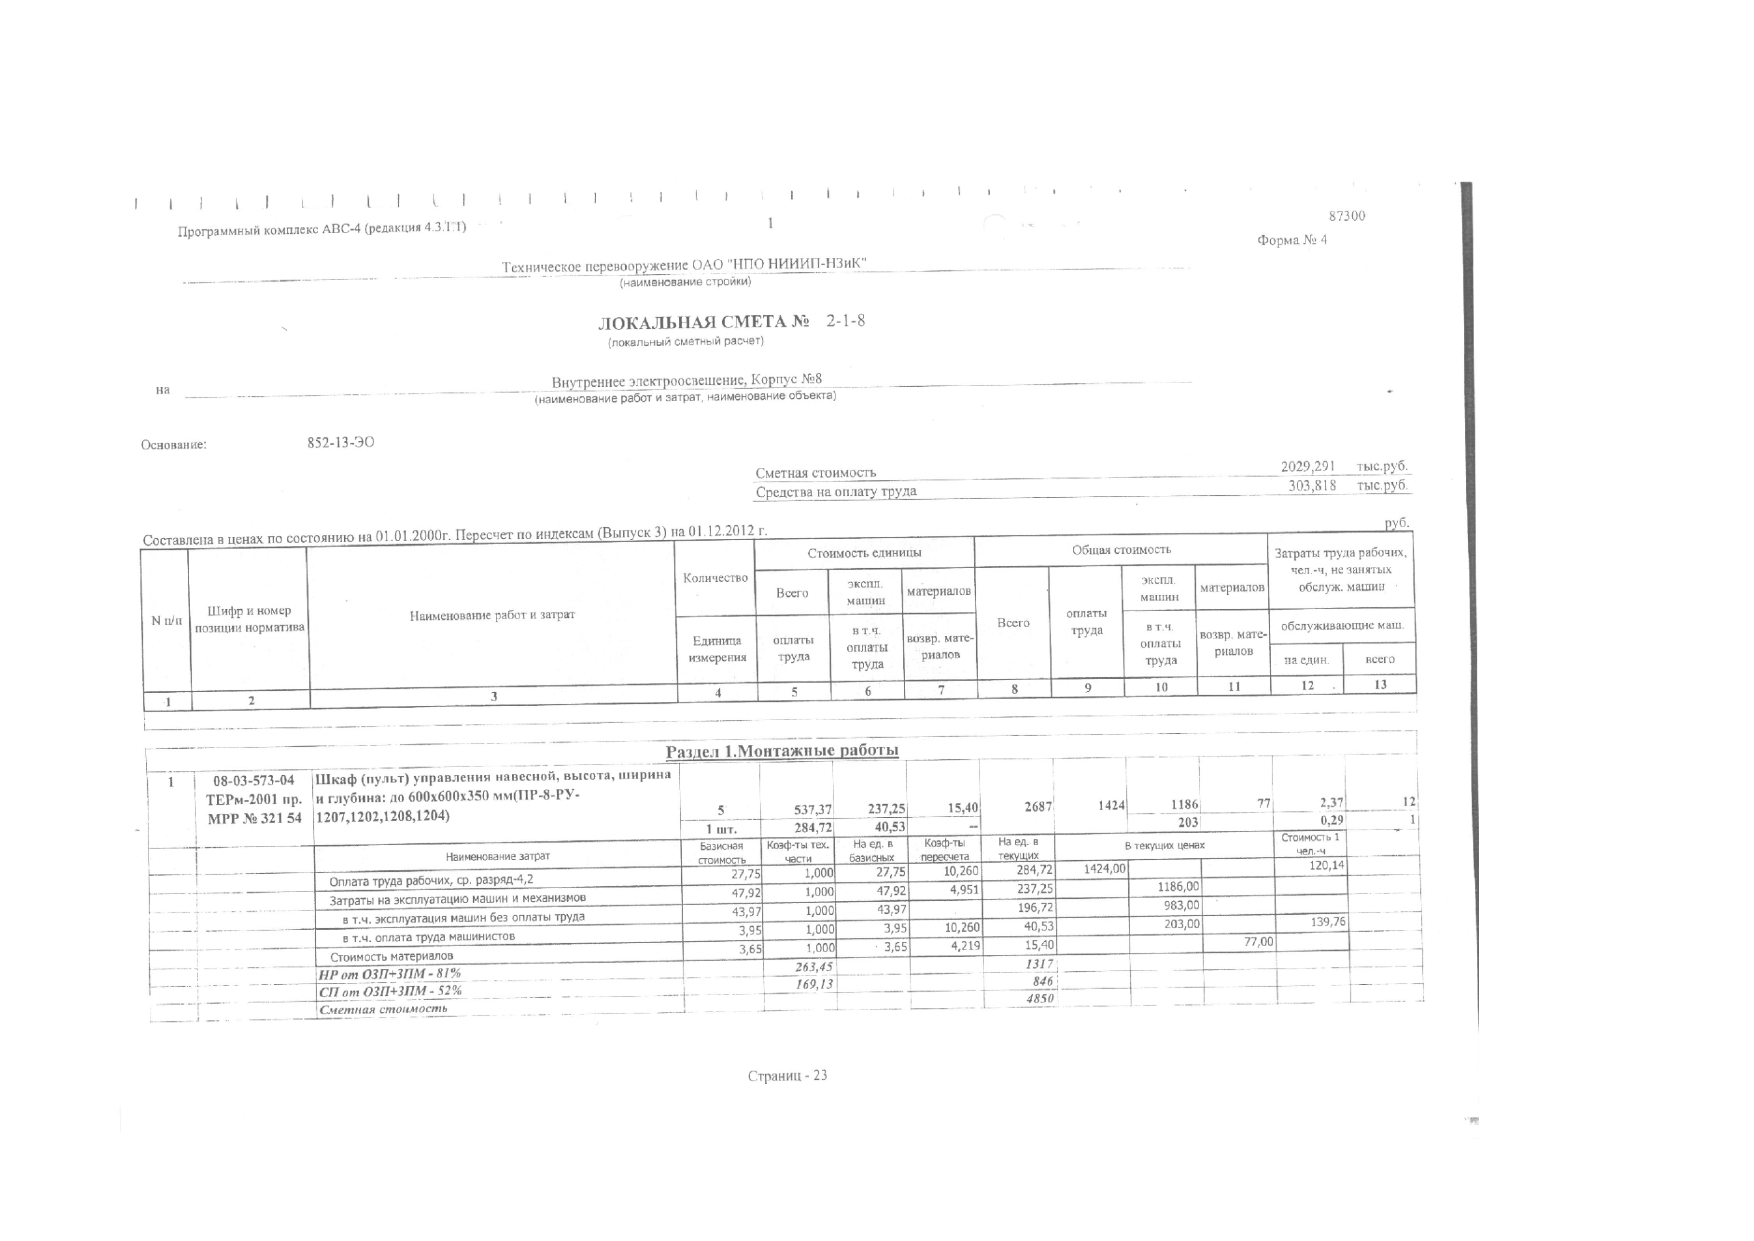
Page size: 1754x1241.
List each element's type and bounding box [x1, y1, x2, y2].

picture [118, 177, 1479, 1151]
